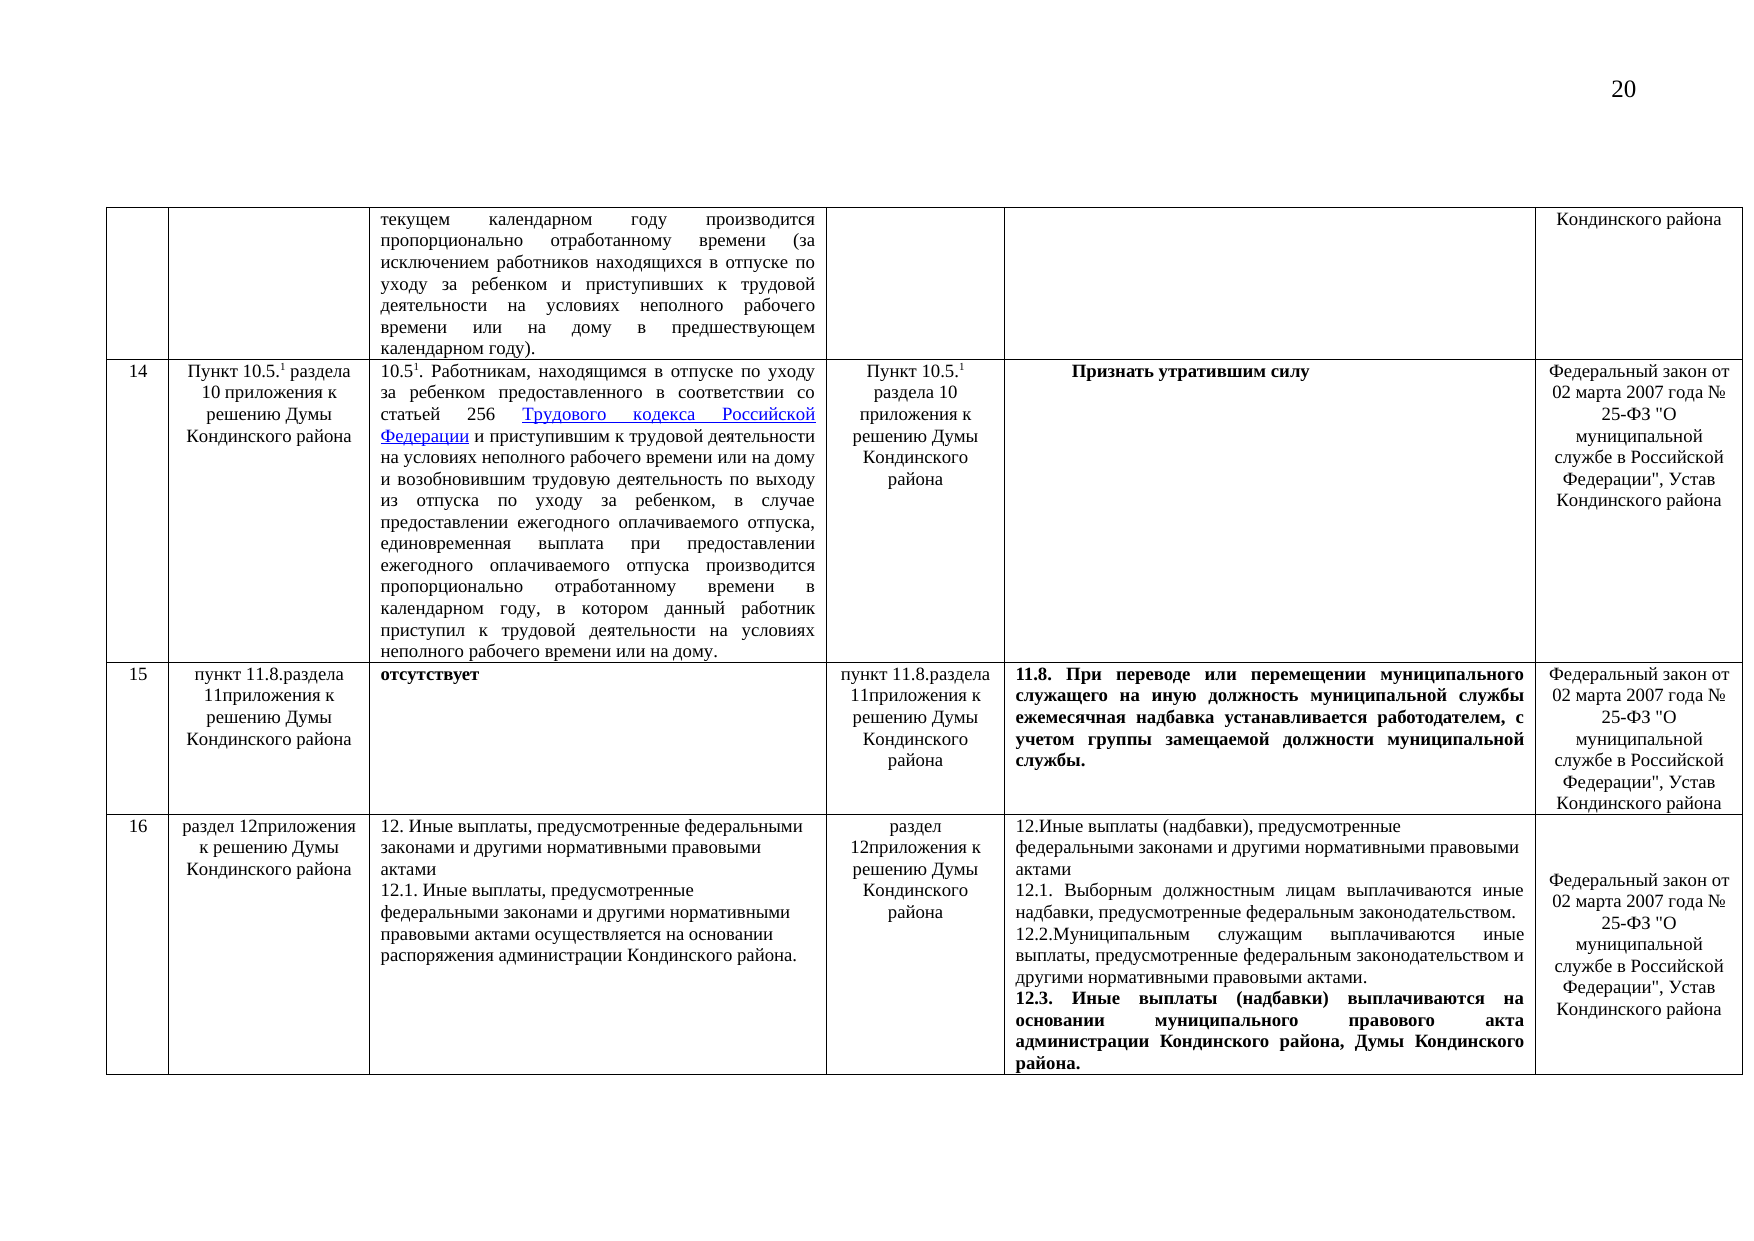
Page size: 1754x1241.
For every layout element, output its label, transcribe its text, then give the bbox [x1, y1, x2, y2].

table_cell отсутствует [370, 663, 826, 814]
table_cell 16 [107, 815, 168, 1073]
table_cell 10.51. Работникам, находящимся в отпуске по уходу за ребенком предоставленного в соответствии со статьей 256 Трудового кодекса Российской Федерации и приступившим к трудовой деятельности на условиях неполного рабочего времени или на дому и возобновившим трудовую деятельность по выходу из отпуска по уходу за ребенком, в случае предоставлении ежегодного оплачиваемого отпуска, единовременная выплата при предоставлении ежегодного оплачиваемого отпуска производится пропорционально отработанному времени в календарном году, в котором данный работник приступил к трудовой деятельности на условиях неполного рабочего времени или на дому. [370, 360, 826, 662]
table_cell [370, 208, 826, 359]
table_cell 11.8. При переводе или перемещении муниципального служащего на иную должность муниципальной службы ежемесячная надбавка устанавливается работодателем, с учетом группы замещаемой должности муниципальной службы. [1005, 663, 1535, 814]
table_cell Федеральный закон от 02 марта 2007 года № 25-ФЗ "О муниципальной службе в Российской Федерации", Устав Кондинского района [1536, 360, 1742, 662]
table_cell пункт 11.8.раздела 11приложения к решению Думы Кондинского района [169, 663, 369, 814]
table_cell 14 [107, 360, 168, 662]
table_cell раздел 12приложения к решению Думы Кондинского района [169, 815, 369, 1073]
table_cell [1005, 208, 1535, 359]
table_cell 15 [107, 663, 168, 814]
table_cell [169, 208, 369, 359]
table_cell Признать утратившим силу [1005, 360, 1535, 662]
table_cell Федеральный закон от 02 марта 2007 года № 25-ФЗ "О муниципальной службе в Российской Федерации", Устав Кондинского района [1536, 815, 1742, 1073]
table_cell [827, 208, 1004, 359]
table_cell 13 [107, 208, 168, 359]
table_cell Пункт 10.5.1 раздела 10 приложения к решению Думы Кондинского района [169, 360, 369, 662]
table_cell раздел 12приложения к решению Думы Кондинского района [827, 815, 1004, 1073]
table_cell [1536, 208, 1742, 359]
table_cell пункт 11.8.раздела 11приложения к решению Думы Кондинского района [827, 663, 1004, 814]
table_cell 12. Иные выплаты, предусмотренные федеральными законами и другими нормативными правовыми актами 12.1. Иные выплаты, предусмотренные федеральными законами и другими нормативными правовыми актами осуществляется на основании распоряжения администрации Кондинского района. [370, 815, 826, 1073]
table_cell Федеральный закон от 02 марта 2007 года № 25-ФЗ "О муниципальной службе в Российской Федерации", Устав Кондинского района [1536, 663, 1742, 814]
table_cell 12.Иные выплаты (надбавки), предусмотренные федеральными законами и другими нормативными правовыми актами 12.1. Выборным должностным лицам выплачиваются иные надбавки, предусмотренные федеральным законодательством. 12.2.Муниципальным служащим выплачиваются иные выплаты, предусмотренные федеральным законодательством и другими нормативными правовыми актами. 12.3. Иные выплаты (надбавки) выплачиваются на основании муниципального правового акта администрации Кондинского района, Думы Кондинского района. [1005, 815, 1535, 1073]
table_cell Пункт 10.5.1 раздела 10 приложения к решению Думы Кондинского района [827, 360, 1004, 662]
